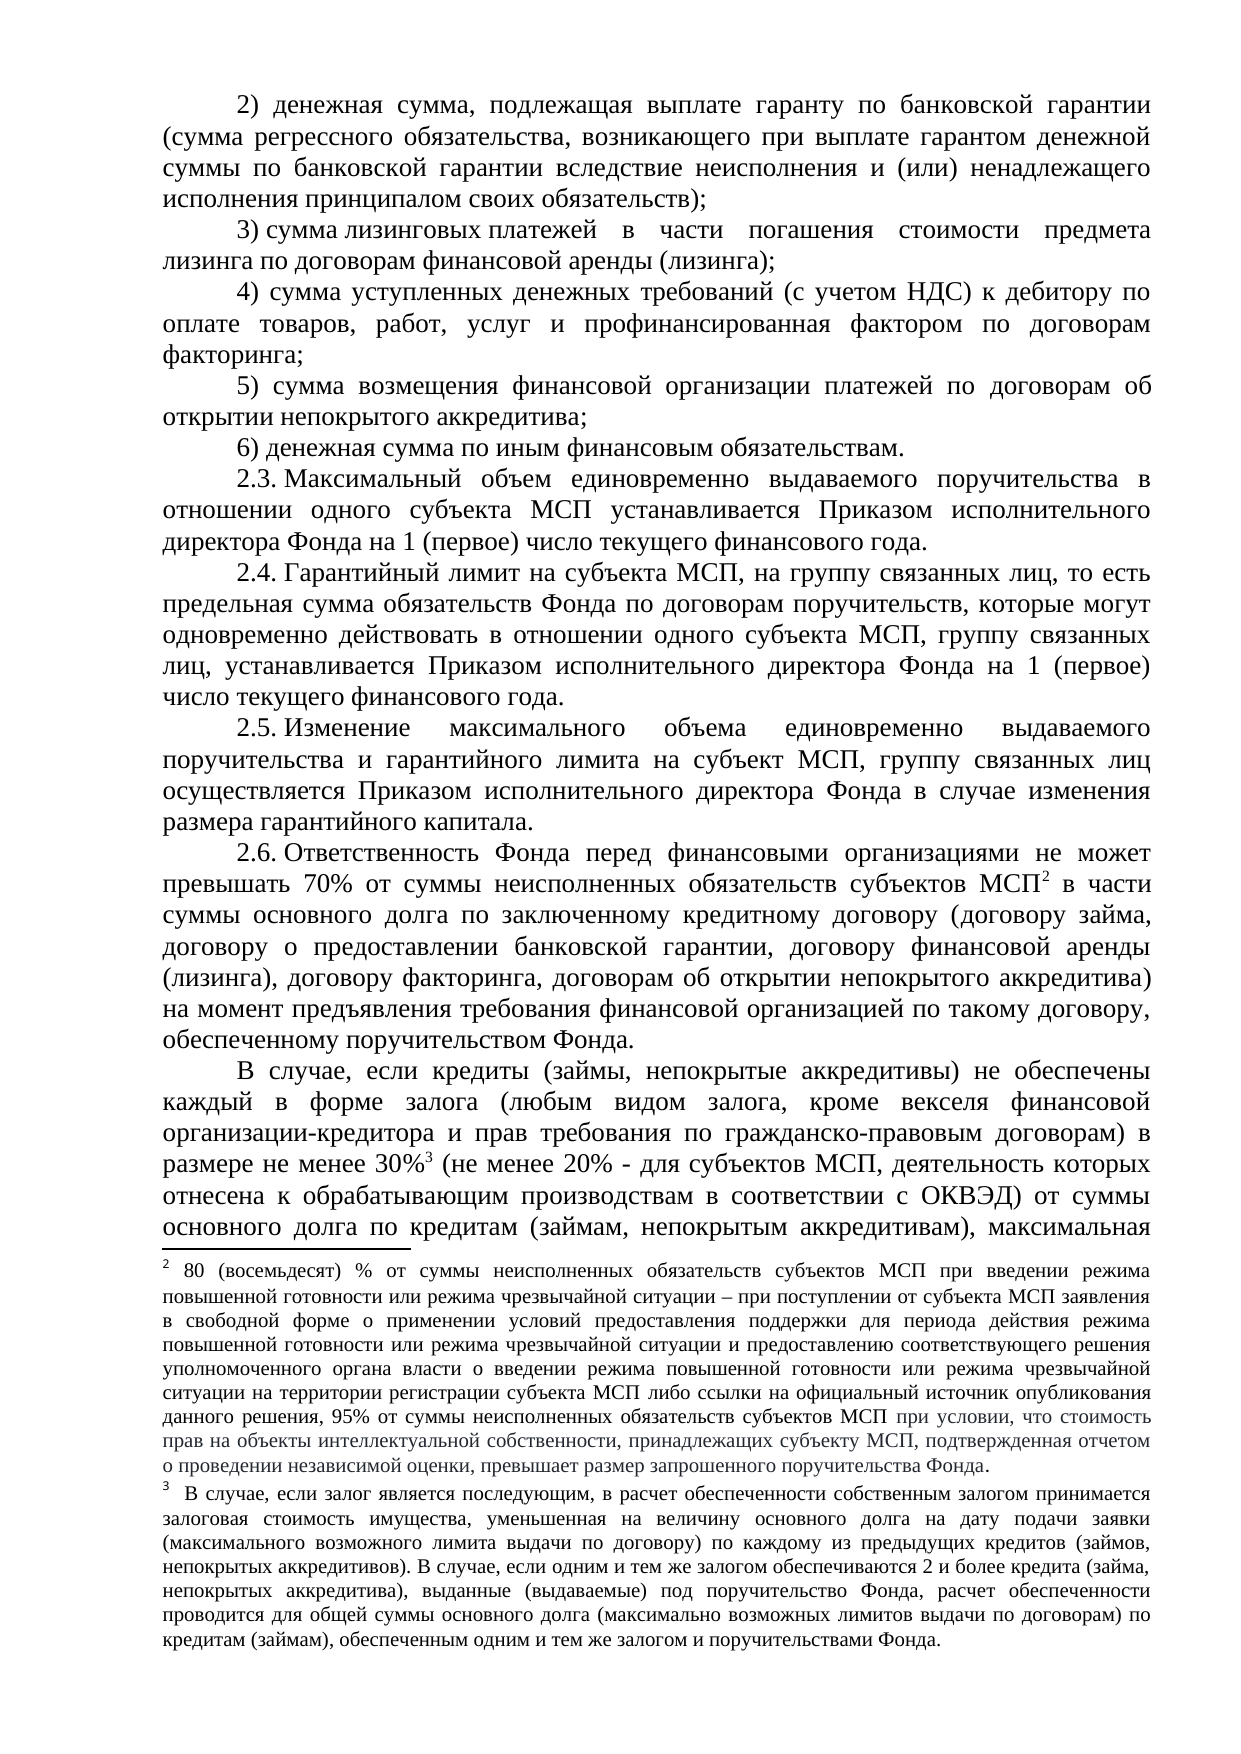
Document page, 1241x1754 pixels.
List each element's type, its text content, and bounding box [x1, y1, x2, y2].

text 3) сумма лизинговых платежей в части погашения стоимости предмета лизинга по договорам финансовой аренды (лизинга); [162, 213, 1152, 276]
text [162, 1054, 1152, 1241]
text 6) денежная сумма по иным финансовым обязательствам. [162, 431, 1152, 462]
text 2.6. Ответственность Фонда перед финансовыми организациями не может превышать 70% от суммы неисполненных обязательств субъектов МСП в части суммы основного долга по заключенному кредитному договору (договору займа, договору о предоставлении банковской гарантии, договору финансовой аренды (лизинга), договору факторинга, договорам об открытии непокрытого аккредитива) на момент предъявления требования финансовой организацией по такому договору, обеспеченному поручительством Фонда. [162, 836, 1152, 1054]
text 2.4. Гарантийный лимит на субъекта МСП, на группу связанных лиц, то есть предельная сумма обязательств Фонда по договорам поручительств, которые могут одновременно действовать в отношении одного субъекта МСП, группу связанных лиц, устанавливается Приказом исполнительного директора Фонда на 1 (первое) число текущего финансового года. [162, 556, 1152, 712]
text 2.5. Изменение максимального объема единовременно выдаваемого поручительства и гарантийного лимита на субъект МСП, группу связанных лиц осуществляется Приказом исполнительного директора Фонда в случае изменения размера гарантийного капитала. [162, 712, 1152, 836]
text 4) сумма уступленных денежных требований (с учетом НДС) к дебитору по оплате товаров, работ, услуг и профинансированная фактором по договорам факторинга; [162, 276, 1152, 369]
text 2.3. Максимальный объем единовременно выдаваемого поручительства в отношении одного субъекта МСП устанавливается Приказом исполнительного директора Фонда на 1 (первое) число текущего финансового года. [162, 462, 1152, 556]
text 5) сумма возмещения финансовой организации платежей по договорам об открытии непокрытого аккредитива; [162, 369, 1152, 431]
text 2) денежная сумма, подлежащая выплате гаранту по банковской гарантии (сумма регрессного обязательства, возникающего при выплате гарантом денежной суммы по банковской гарантии вследствие неисполнения и (или) ненадлежащего исполнения принципалом своих обязательств); [162, 89, 1152, 213]
